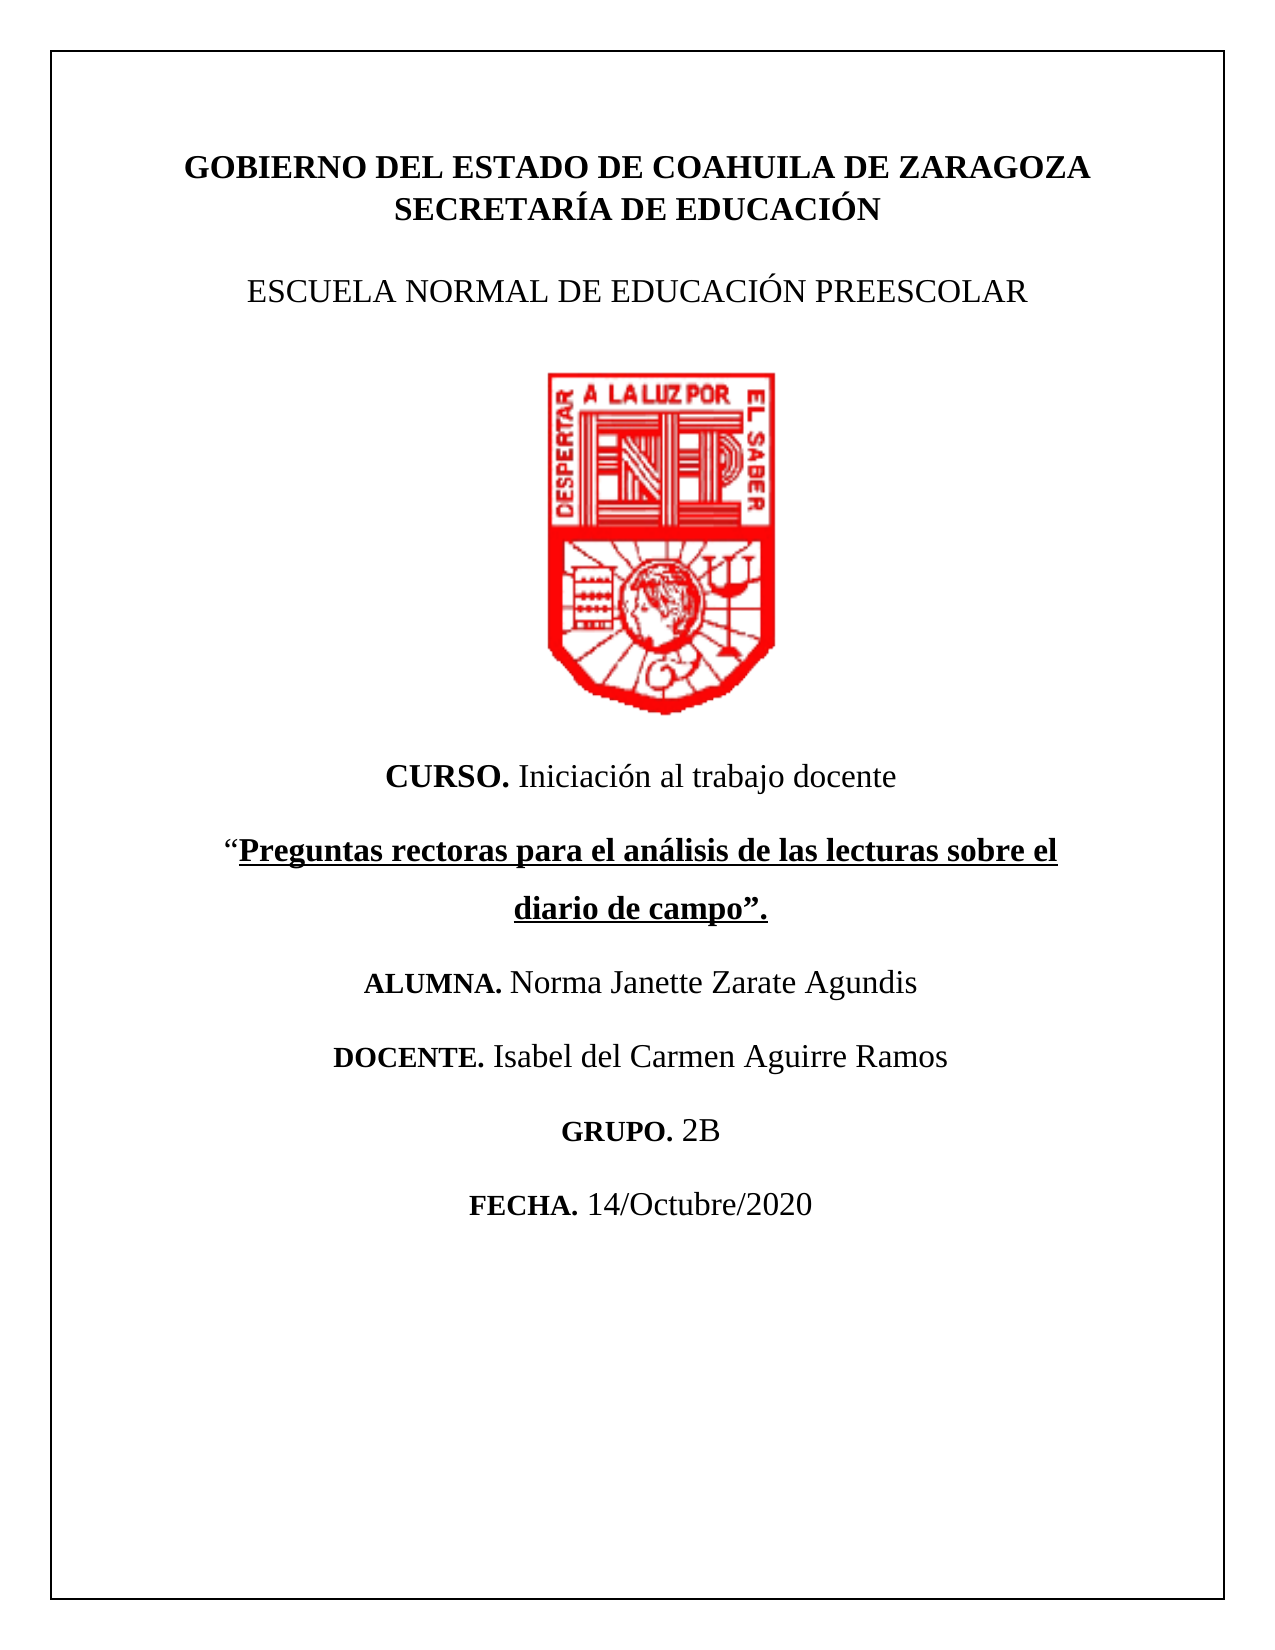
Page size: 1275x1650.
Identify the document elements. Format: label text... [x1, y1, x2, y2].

text ALUMNA. Norma Janette Zarate Agundis [183, 962, 1098, 1000]
text FECHA. 14/Octubre/2020 [183, 1184, 1098, 1223]
text GOBIERNO DEL ESTADO DE COAHUILA DE ZARAGOZA [177, 148, 1098, 186]
text ESCUELA NORMAL DE EDUCACIÓN PREESCOLAR [177, 272, 1098, 310]
text GRUPO. 2B [183, 1110, 1098, 1149]
text CURSO. Iniciación al trabajo docente [183, 756, 1098, 794]
text DOCENTE. Isabel del Carmen Aguirre Ramos [183, 1036, 1098, 1074]
text “Preguntas rectoras para el análisis de las lecturas sobre el diario de campo”. [183, 830, 1098, 926]
picture [542, 366, 779, 721]
text SECRETARÍA DE EDUCACIÓN [177, 189, 1098, 227]
